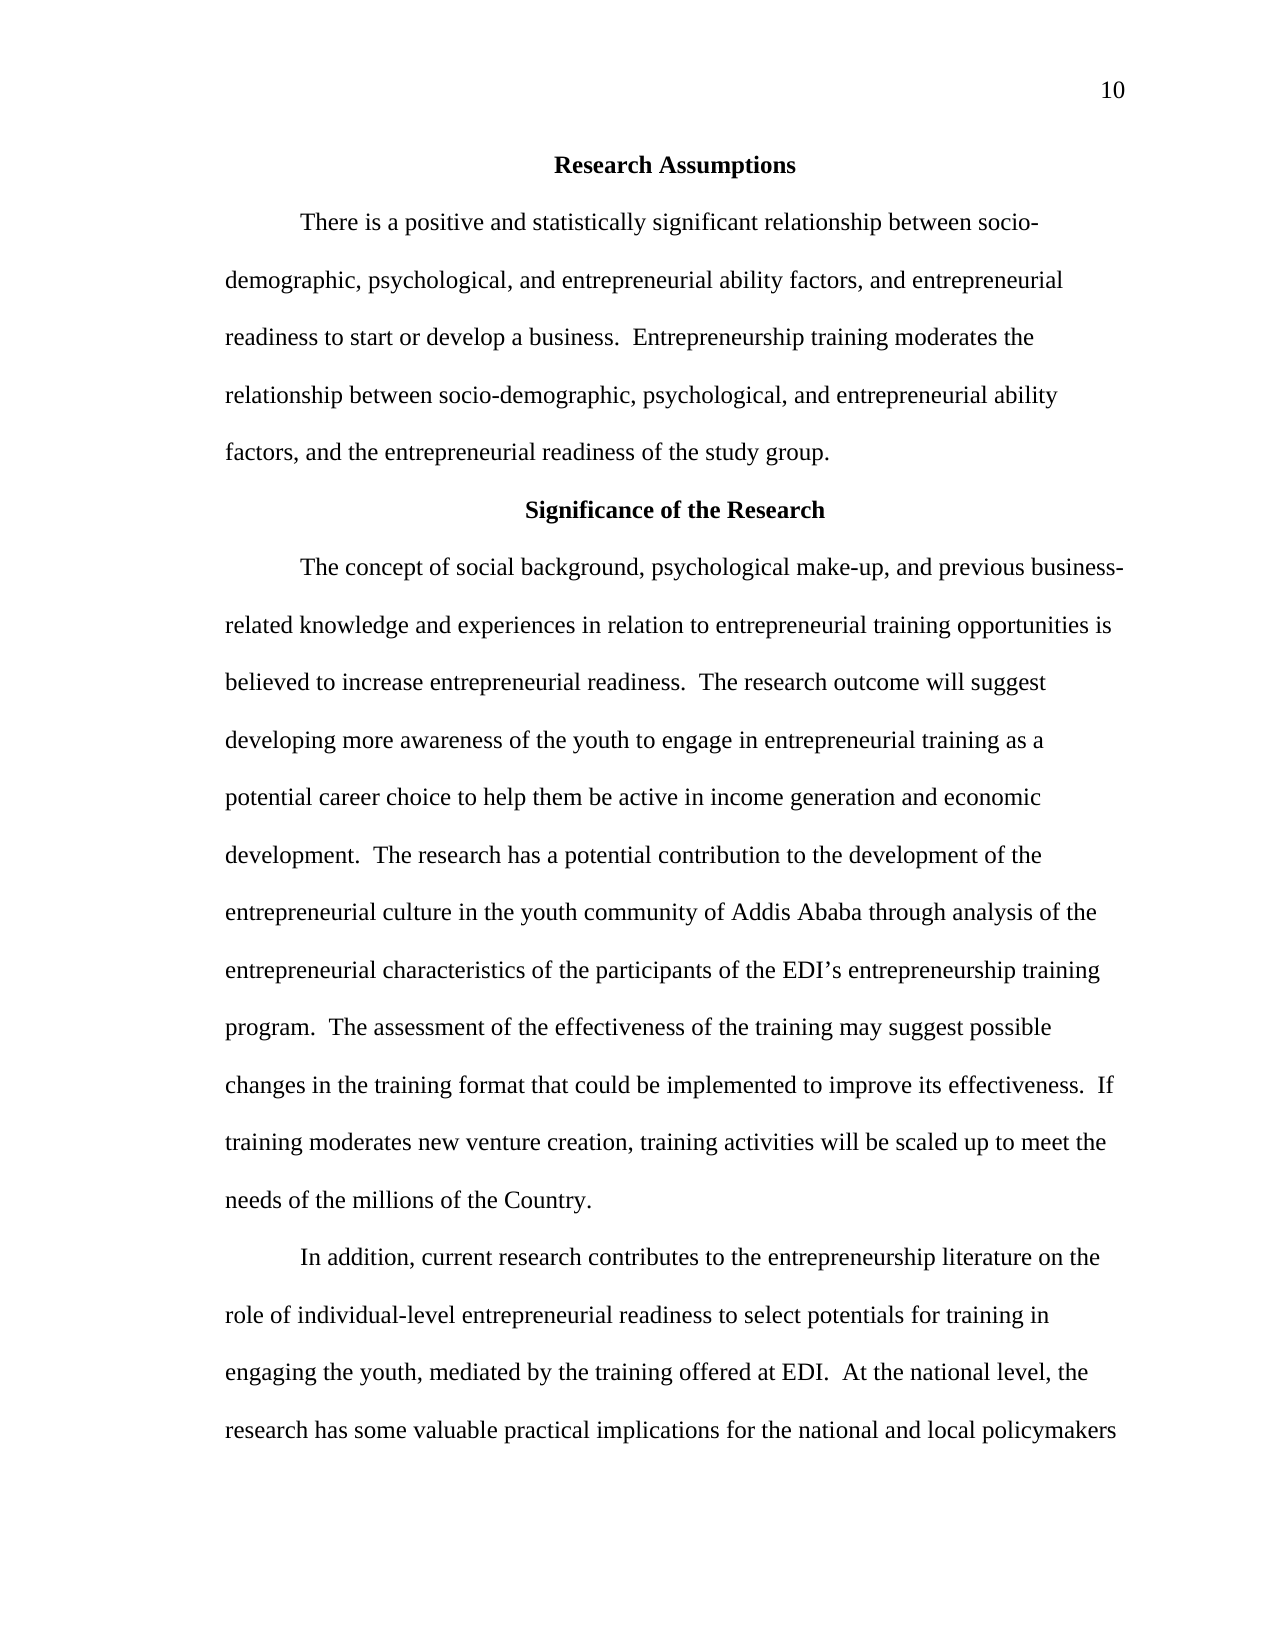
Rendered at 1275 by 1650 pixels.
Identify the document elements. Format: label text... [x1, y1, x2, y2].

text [225, 1242, 1125, 1444]
text There is a positive and statistically significant relationship between socio-demographic, psychological, and entrepreneurial ability factors, and entrepreneurial readiness to start or develop a business. Entrepreneurship training moderates the relationship between socio-demographic, psychological, and entrepreneurial ability factors, and the entrepreneurial readiness of the study group. [225, 207, 1125, 466]
text Significance of the Research [225, 495, 1125, 524]
text Research Assumptions [225, 150, 1125, 179]
text The concept of social background, psychological make-up, and previous business-related knowledge and experiences in relation to entrepreneurial training opportunities is believed to increase entrepreneurial readiness. The research outcome will suggest developing more awareness of the youth to engage in entrepreneurial training as a potential career choice to help them be active in income generation and economic development. The research has a potential contribution to the development of the entrepreneurial culture in the youth community of Addis Ababa through analysis of the entrepreneurial characteristics of the participants of the EDI’s entrepreneurship training program. The assessment of the effectiveness of the training may suggest possible changes in the training format that could be implemented to improve its effectiveness. If training moderates new venture creation, training activities will be scaled up to meet the needs of the millions of the Country. [225, 552, 1125, 1214]
